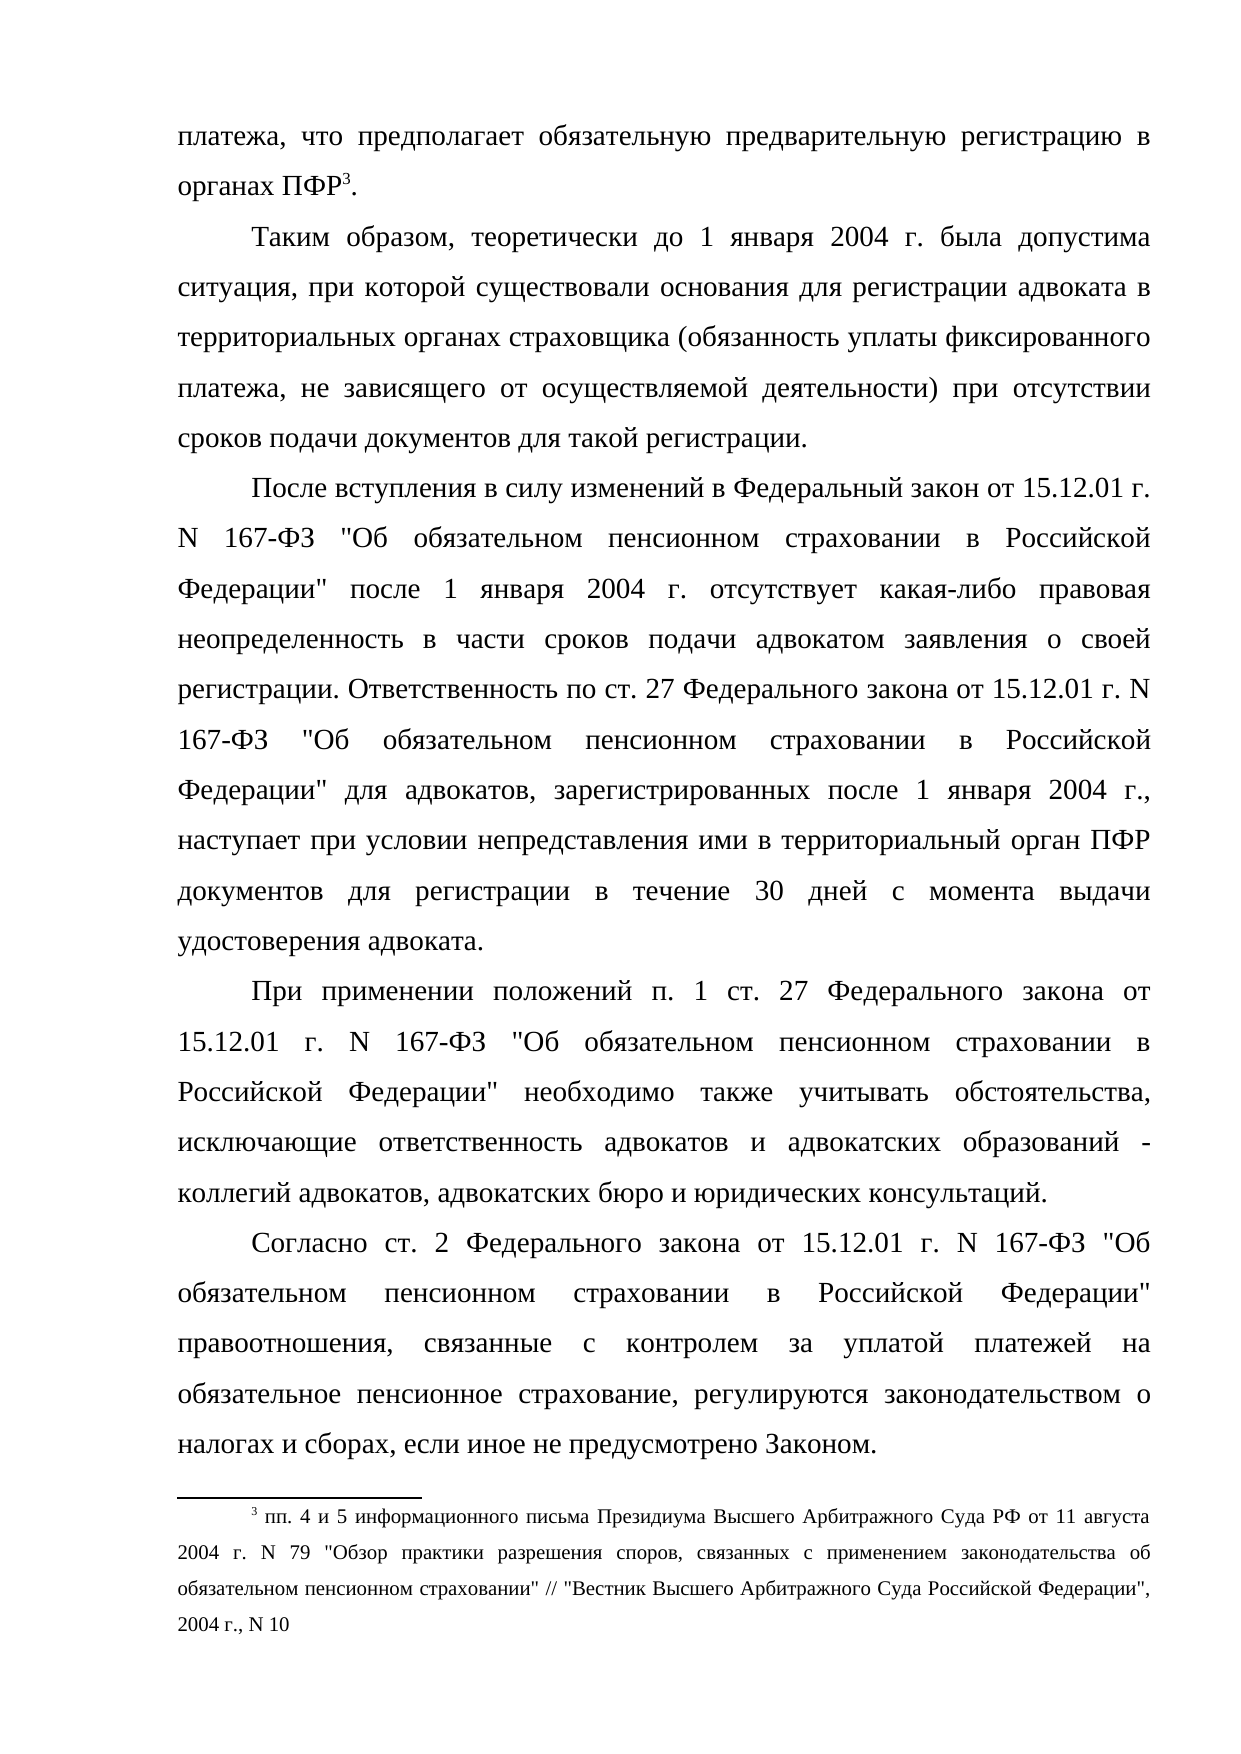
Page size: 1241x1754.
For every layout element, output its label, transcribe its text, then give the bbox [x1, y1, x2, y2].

text При применении положений п. 1 ст. 27 Федерального закона от 15.12.01 г. N 167-ФЗ "Об обязательном пенсионном страховании в Российской Федерации" необходимо также учитывать обстоятельства, исключающие ответственность адвокатов и адвокатских образований - коллегий адвокатов, адвокатских бюро и юридических консультаций. [177, 973, 1152, 1208]
text Таким образом, теоретически до 1 января . была допустима ситуация, при которой существовали основания для регистрации адвоката в территориальных органах страховщика (обязанность уплаты фиксированного платежа, не зависящего от осуществляемой деятельности) при отсутствии сроков подачи документов для такой регистрации. [177, 219, 1152, 453]
text После вступления в силу изменений в Федеральный закон от 15.12.01 г. N 167-ФЗ "Об обязательном пенсионном страховании в Российской Федерации" после 1 января . отсутствует какая-либо правовая неопределенность в части сроков подачи адвокатом заявления о своей регистрации. Ответственность по ст. 27 Федерального закона от 15.12.01 г. N 167-ФЗ "Об обязательном пенсионном страховании в Российской Федерации" для адвокатов, зарегистрированных после 1 января ., наступает при условии непредставления ими в территориальный орган ПФР документов для регистрации в течение 30 дней с момента выдачи удостоверения адвоката. [177, 470, 1152, 957]
text Согласно ст. 2 Федерального закона от 15.12.01 г. N 167-ФЗ "Об обязательном пенсионном страховании в Российской Федерации" правоотношения, связанные с контролем за уплатой платежей на обязательное пенсионное страхование, регулируются законодательством о налогах и сборах, если иное не предусмотрено Законом. [177, 1225, 1152, 1460]
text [177, 118, 1152, 202]
